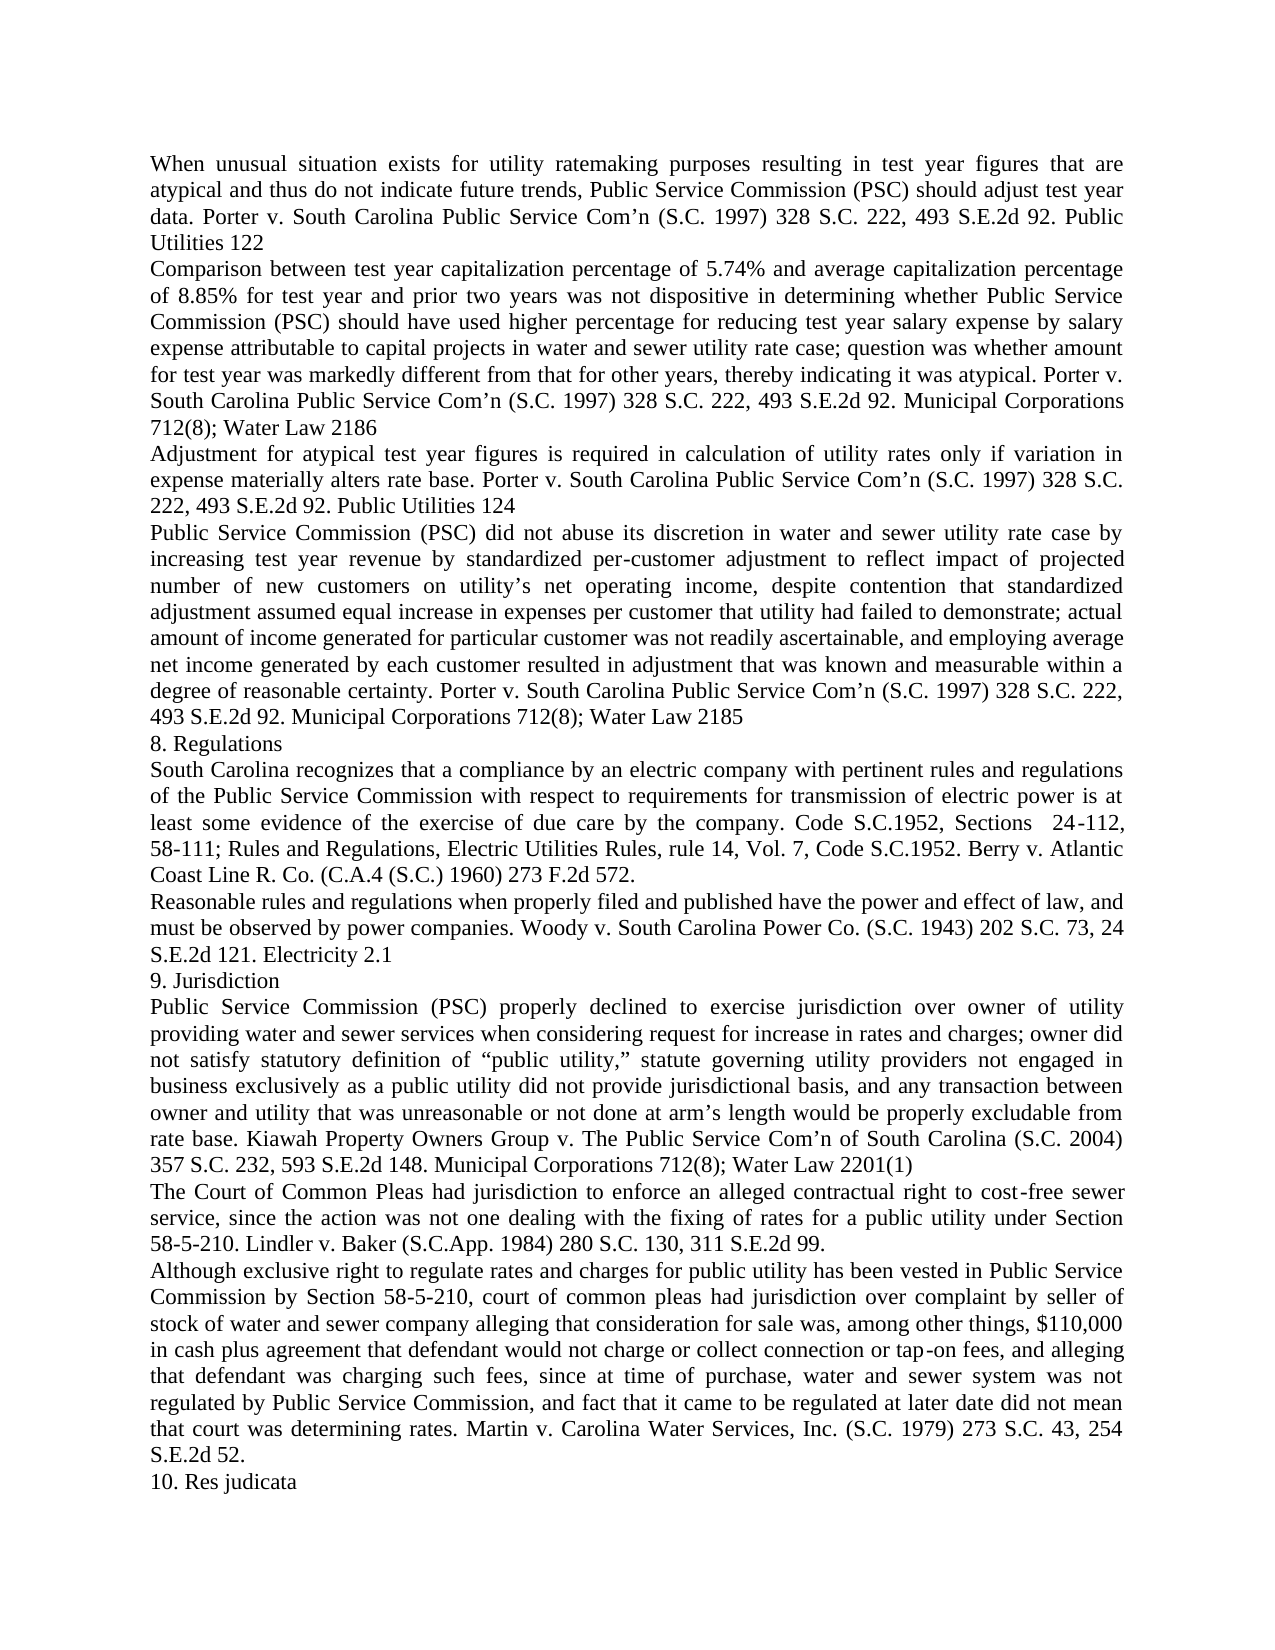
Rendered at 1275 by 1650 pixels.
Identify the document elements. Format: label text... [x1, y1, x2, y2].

text South Carolina recognizes that a compliance by an electric company with pertinent rules and regulations of the Public Service Commission with respect to requirements for transmission of electric power is at least some evidence of the exercise of due care by the company. Code S.C.1952, Sections 24-112, 58-111; Rules and Regulations, Electric Utilities Rules, rule 14, Vol. 7, Code S.C.1952. Berry v. Atlantic Coast Line R. Co. (C.A.4 (S.C.) 1960) 273 F.2d 572. [150, 756, 1125, 888]
text 10. Res judicata [150, 1468, 1125, 1494]
text When unusual situation exists for utility ratemaking purposes resulting in test year figures that are atypical and thus do not indicate future trends, Public Service Commission (PSC) should adjust test year data. Porter v. South Carolina Public Service Com’n (S.C. 1997) 328 S.C. 222, 493 S.E.2d 92. Public Utilities 122 [150, 150, 1125, 255]
text Comparison between test year capitalization percentage of 5.74% and average capitalization percentage of 8.85% for test year and prior two years was not dispositive in determining whether Public Service Commission (PSC) should have used higher percentage for reducing test year salary expense by salary expense attributable to capital projects in water and sewer utility rate case; question was whether amount for test year was markedly different from that for other years, thereby indicating it was atypical. Porter v. South Carolina Public Service Com’n (S.C. 1997) 328 S.C. 222, 493 S.E.2d 92. Municipal Corporations 712(8); Water Law 2186 [150, 255, 1125, 440]
text Public Service Commission (PSC) did not abuse its discretion in water and sewer utility rate case by increasing test year revenue by standardized per-customer adjustment to reflect impact of projected number of new customers on utility’s net operating income, despite contention that standardized adjustment assumed equal increase in expenses per customer that utility had failed to demonstrate; actual amount of income generated for particular customer was not readily ascertainable, and employing average net income generated by each customer resulted in adjustment that was known and measurable within a degree of reasonable certainty. Porter v. South Carolina Public Service Com’n (S.C. 1997) 328 S.C. 222, 493 S.E.2d 92. Municipal Corporations 712(8); Water Law 2185 [150, 519, 1125, 730]
text The Court of Common Pleas had jurisdiction to enforce an alleged contractual right to cost-free sewer service, since the action was not one dealing with the fixing of rates for a public utility under Section 58-5-210. Lindler v. Baker (S.C.App. 1984) 280 S.C. 130, 311 S.E.2d 99. [150, 1178, 1125, 1257]
text 9. Jurisdiction [150, 967, 1125, 993]
text 8. Regulations [150, 730, 1125, 756]
text Adjustment for atypical test year figures is required in calculation of utility rates only if variation in expense materially alters rate base. Porter v. South Carolina Public Service Com’n (S.C. 1997) 328 S.C. 222, 493 S.E.2d 92. Public Utilities 124 [150, 440, 1125, 519]
text Public Service Commission (PSC) properly declined to exercise jurisdiction over owner of utility providing water and sewer services when considering request for increase in rates and charges; owner did not satisfy statutory definition of “public utility,” statute governing utility providers not engaged in business exclusively as a public utility did not provide jurisdictional basis, and any transaction between owner and utility that was unreasonable or not done at arm’s length would be properly excludable from rate base. Kiawah Property Owners Group v. The Public Service Com’n of South Carolina (S.C. 2004) 357 S.C. 232, 593 S.E.2d 148. Municipal Corporations 712(8); Water Law 2201(1) [150, 993, 1125, 1178]
text Reasonable rules and regulations when properly filed and published have the power and effect of law, and must be observed by power companies. Woody v. South Carolina Power Co. (S.C. 1943) 202 S.C. 73, 24 S.E.2d 121. Electricity 2.1 [150, 888, 1125, 967]
text Although exclusive right to regulate rates and charges for public utility has been vested in Public Service Commission by Section 58-5-210, court of common pleas had jurisdiction over complaint by seller of stock of water and sewer company alleging that consideration for sale was, among other things, $110,000 in cash plus agreement that defendant would not charge or collect connection or tap-on fees, and alleging that defendant was charging such fees, since at time of purchase, water and sewer system was not regulated by Public Service Commission, and fact that it came to be regulated at later date did not mean that court was determining rates. Martin v. Carolina Water Services, Inc. (S.C. 1979) 273 S.C. 43, 254 S.E.2d 52. [150, 1257, 1125, 1468]
